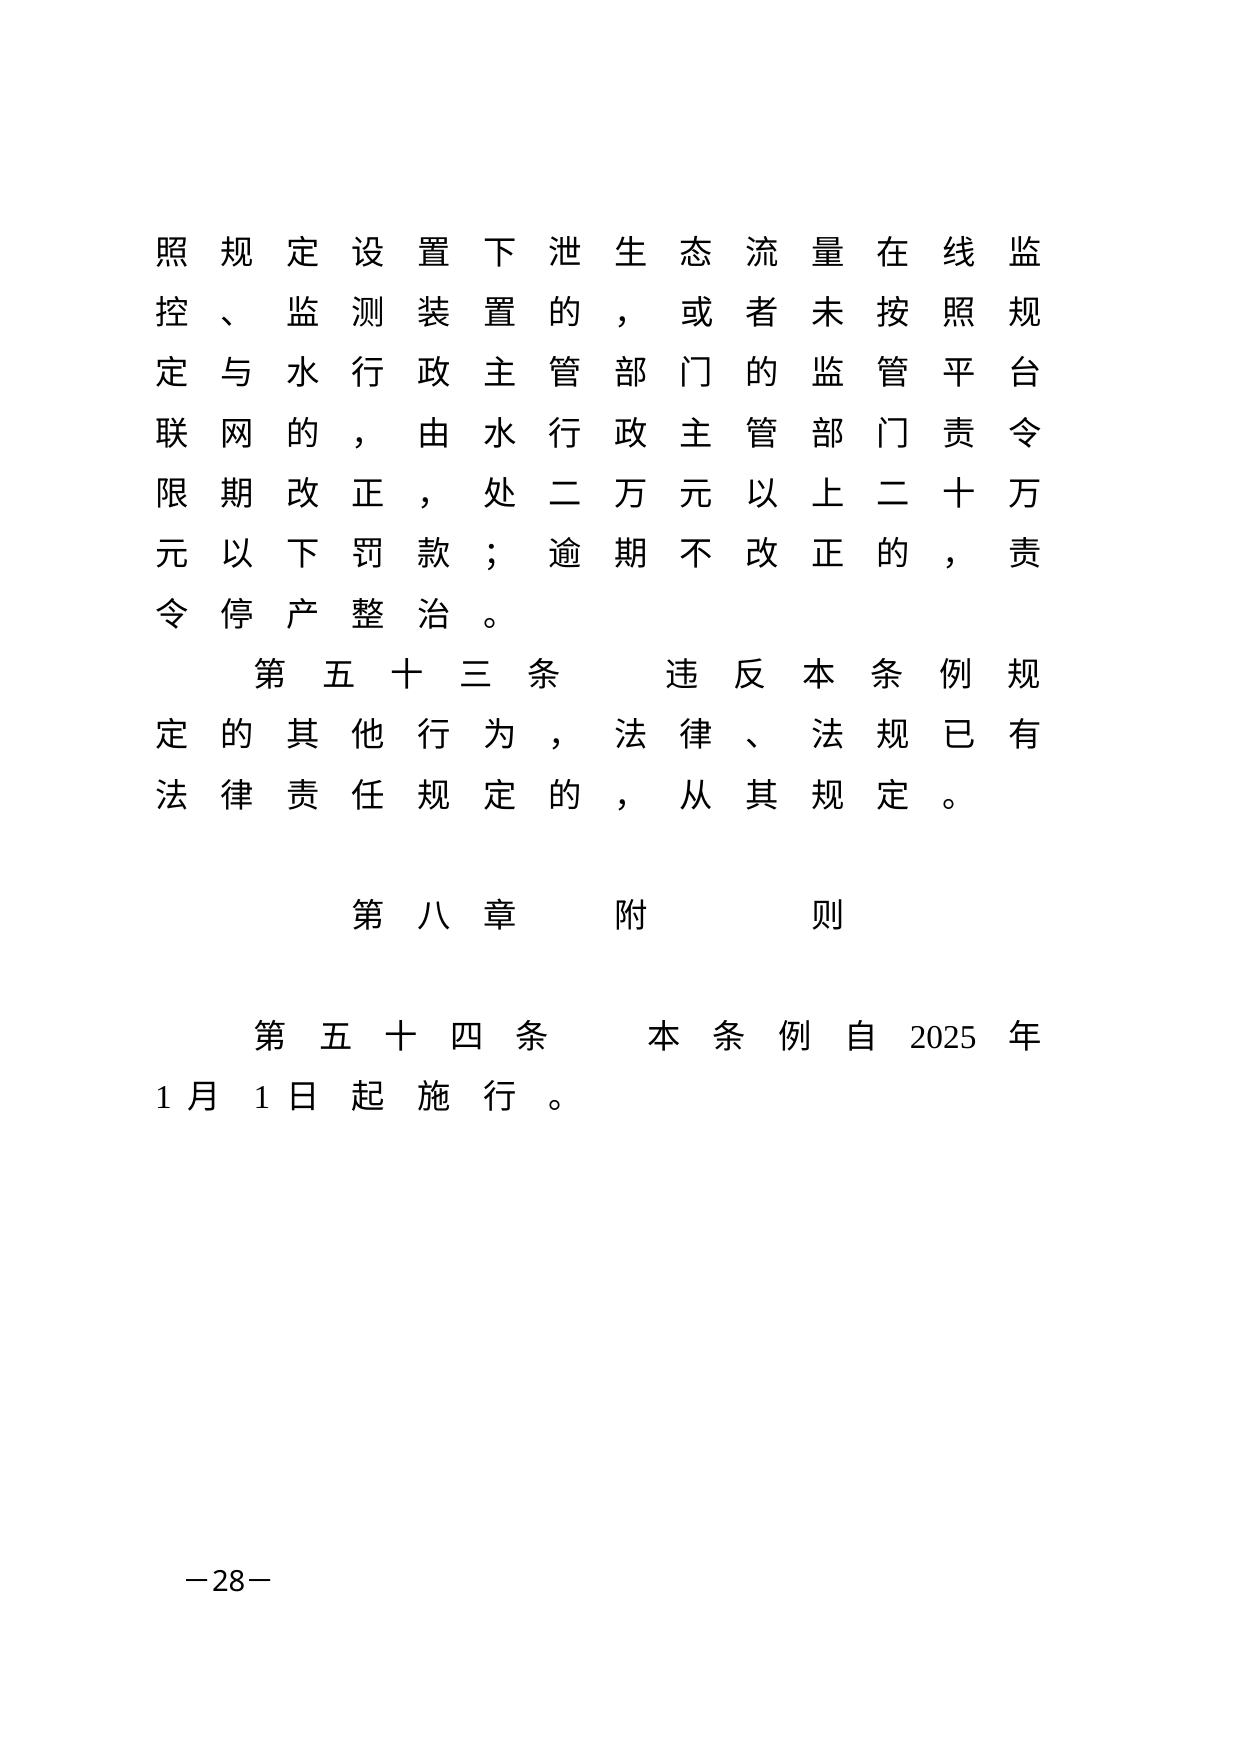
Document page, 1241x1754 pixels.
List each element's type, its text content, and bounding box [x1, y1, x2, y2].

text 第八章 附 则 [155, 883, 1073, 943]
text 第五十二条 违反本条例第四十条第三款规定，水电站未按照规定设置下泄生态流量在线监控、监测装置的，或者未按照规定与水行政主管部门的监管平台联网的，由水行政主管部门责令限期改正，处二万元以上二十万元以下罚款；逾期不改正的，责令停产整治。 [155, 219, 1073, 642]
text 第五十三条 违反本条例规定的其他行为，法律、法规已有法律责任规定的，从其规定。 [155, 642, 1073, 823]
text 第五十四条 本条例自2025年1月1日起施行。 [155, 1003, 1073, 1124]
